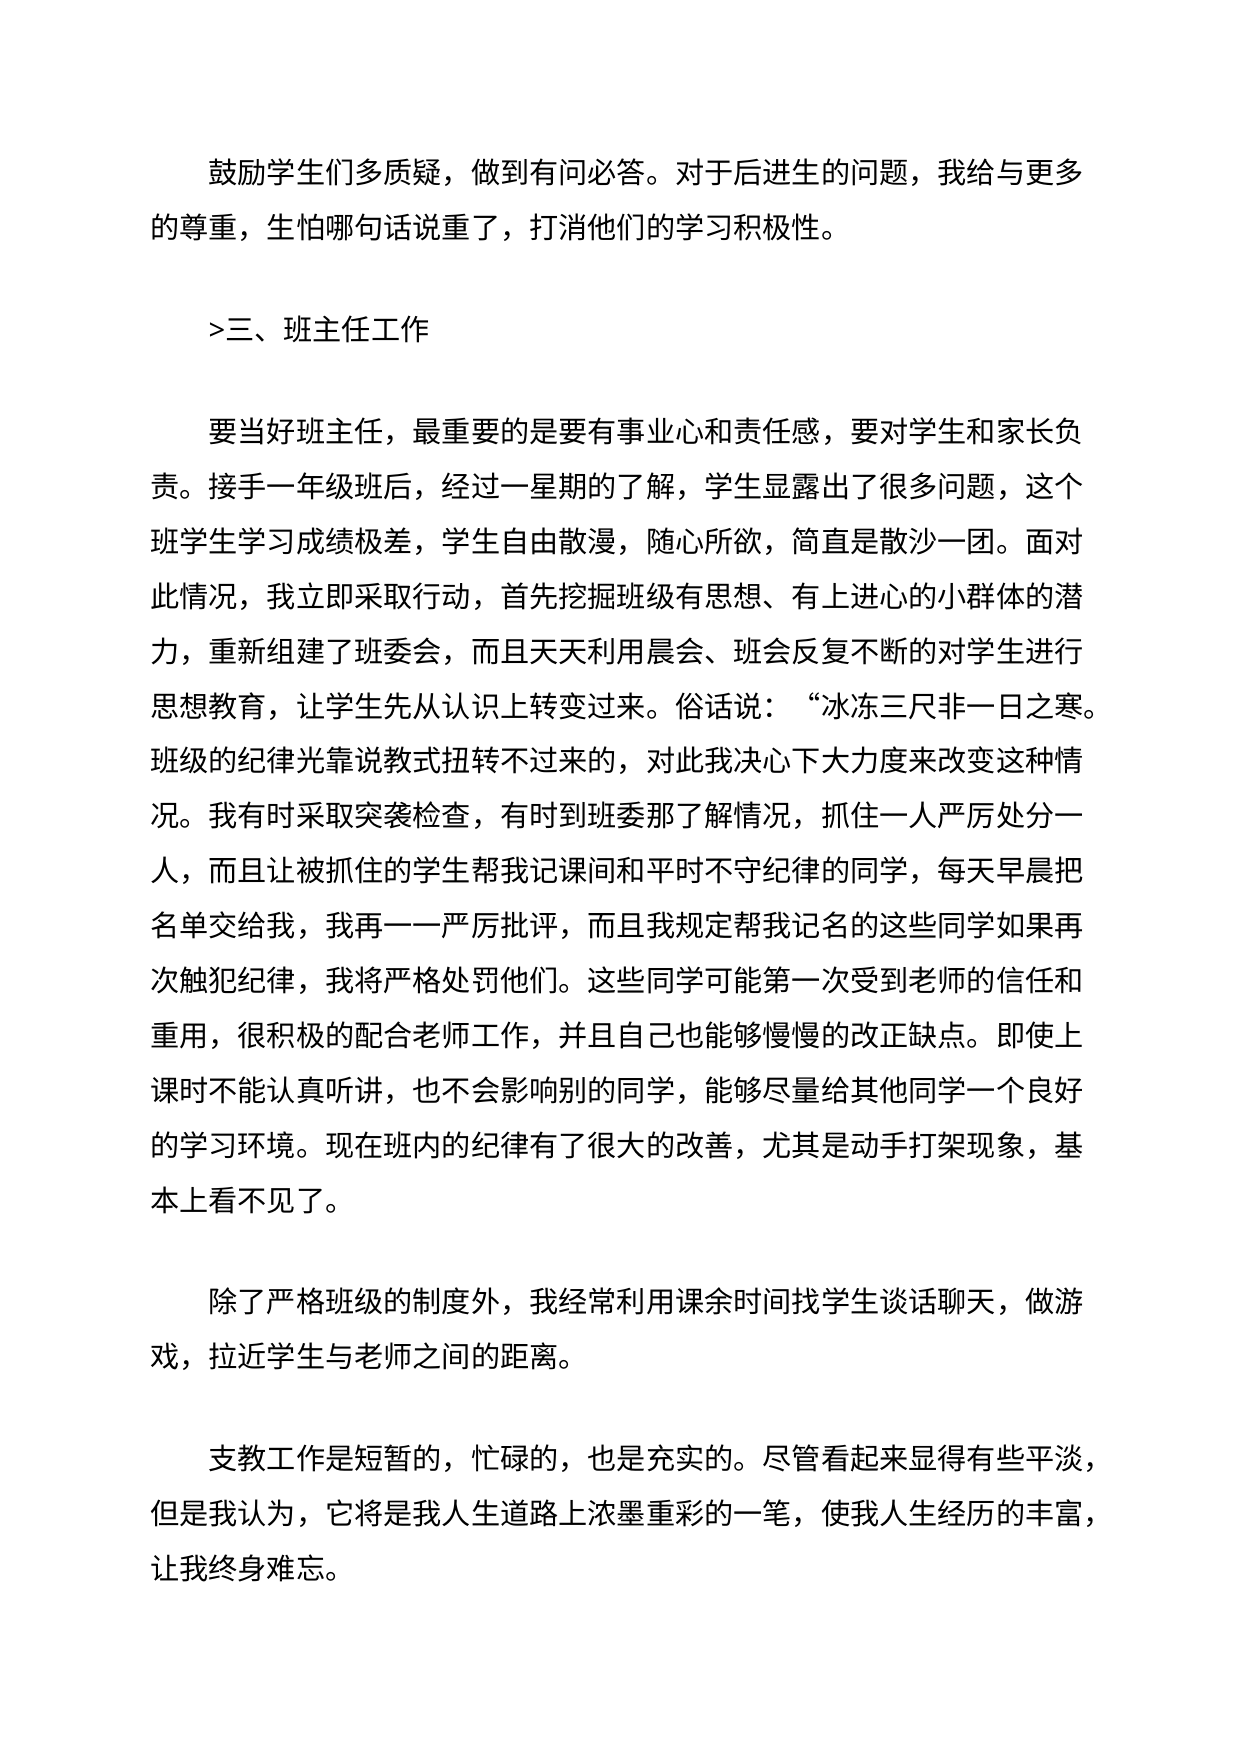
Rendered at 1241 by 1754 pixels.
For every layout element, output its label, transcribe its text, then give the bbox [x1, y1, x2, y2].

text >三、班主任工作 [150, 307, 1090, 349]
text 除了严格班级的制度外，我经常利用课余时间找学生谈话聊天，做游戏，拉近学生与老师之间的距离。 [150, 1279, 1090, 1376]
text 要当好班主任，最重要的是要有事业心和责任感，要对学生和家长负责。接手一年级班后，经过一星期的了解，学生显露出了很多问题，这个班学生学习成绩极差，学生自由散漫，随心所欲，简直是散沙一团。面对此情况，我立即采取行动，首先挖掘班级有思想、有上进心的小群体的潜力，重新组建了班委会，而且天天利用晨会、班会反复不断的对学生进行思想教育，让学生先从认识上转变过来。俗话说：“冰冻三尺非一日之寒。班级的纪律光靠说教式扭转不过来的，对此我决心下大力度来改变这种情况。我有时采取突袭检查，有时到班委那了解情况，抓住一人严厉处分一人，而且让被抓住的学生帮我记课间和平时不守纪律的同学，每天早晨把名单交给我，我再一一严厉批评，而且我规定帮我记名的这些同学如果再次触犯纪律，我将严格处罚他们。这些同学可能第一次受到老师的信任和重用，很积极的配合老师工作，并且自己也能够慢慢的改正缺点。即使上课时不能认真听讲，也不会影响别的同学，能够尽量给其他同学一个良好的学习环境。现在班内的纪律有了很大的改善，尤其是动手打架现象，基本上看不见了。 [150, 409, 1090, 1219]
text 支教工作是短暂的，忙碌的，也是充实的。尽管看起来显得有些平淡，但是我认为，它将是我人生道路上浓墨重彩的一笔，使我人生经历的丰富，让我终身难忘。 [150, 1436, 1090, 1588]
text 鼓励学生们多质疑，做到有问必答。对于后进生的问题，我给与更多的尊重，生怕哪句话说重了，打消他们的学习积极性。 [150, 150, 1090, 247]
